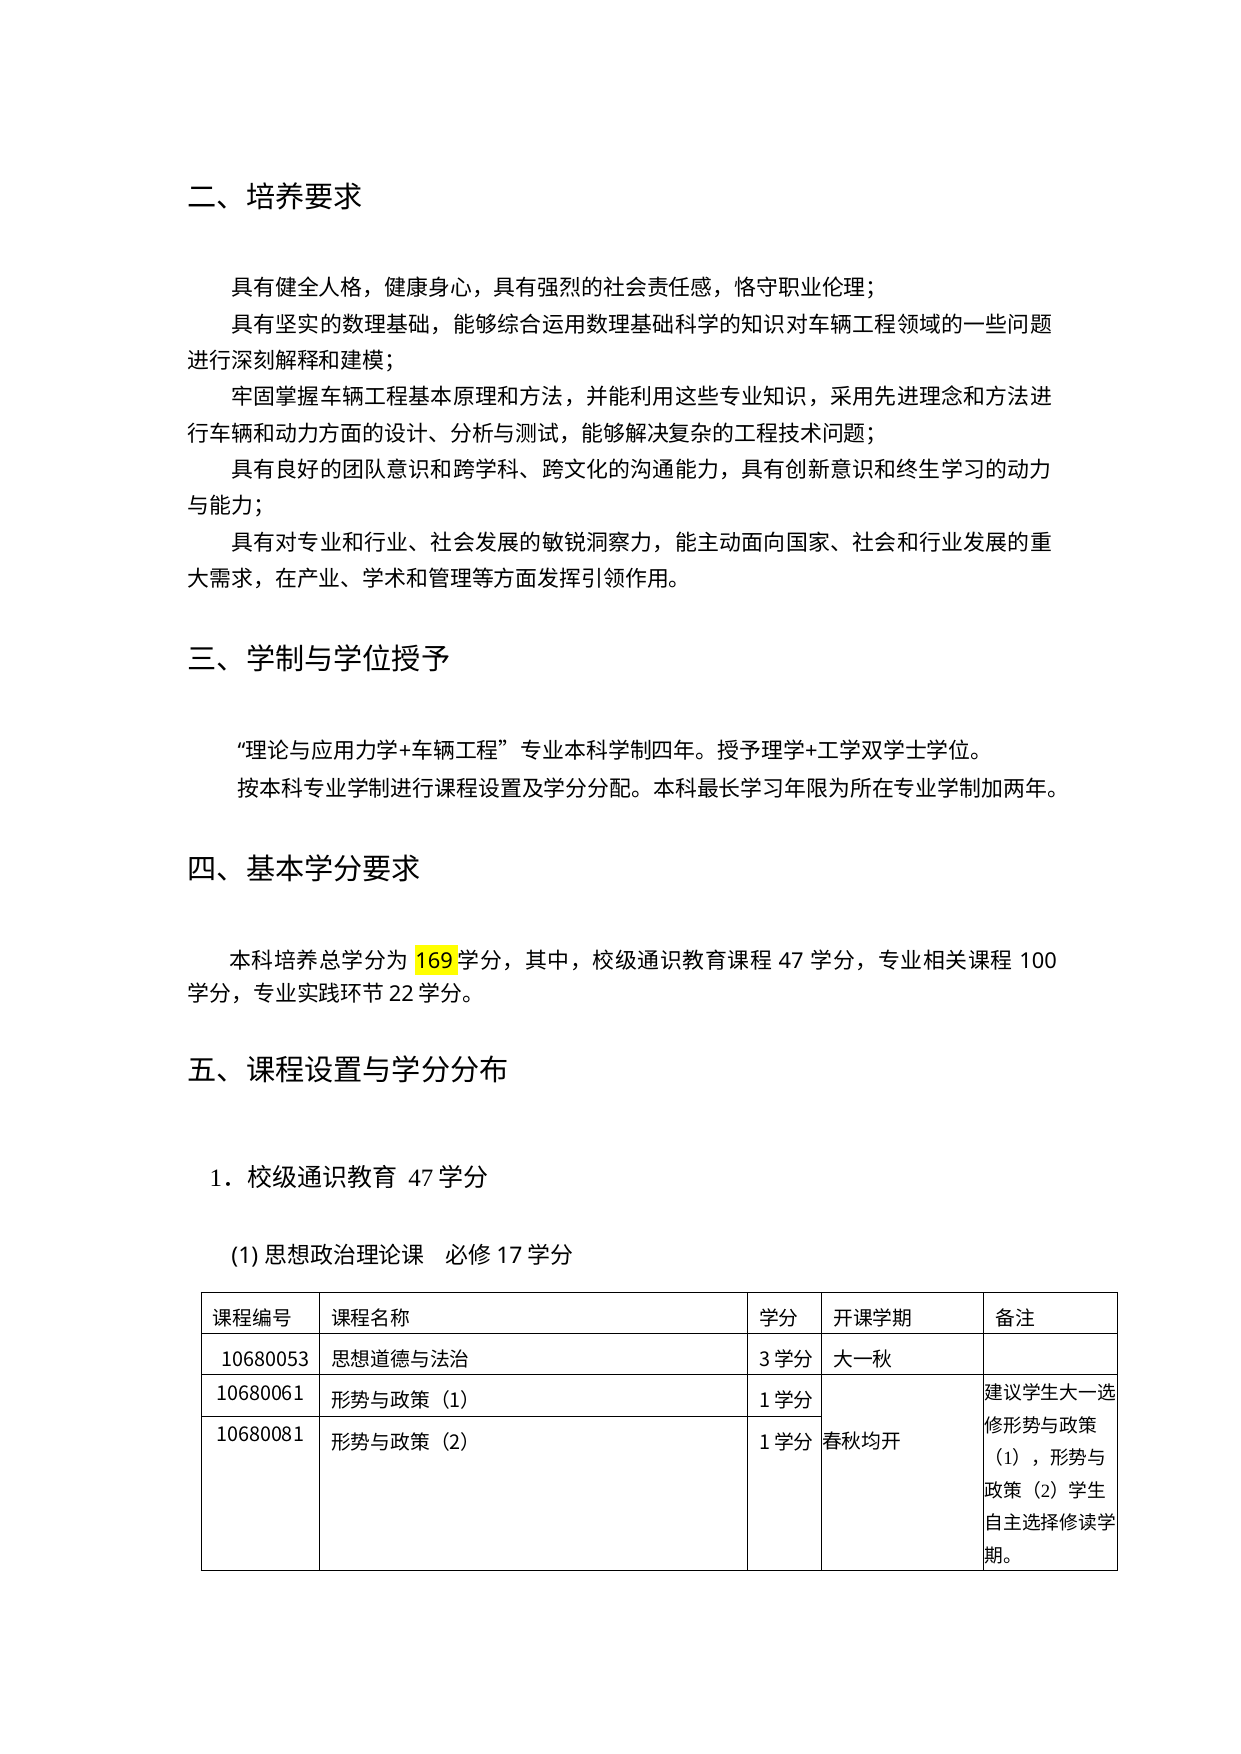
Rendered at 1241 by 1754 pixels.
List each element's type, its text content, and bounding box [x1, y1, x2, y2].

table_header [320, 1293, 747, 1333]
text 1．校级通识教育 47学分 [209, 1143, 1053, 1208]
text 本科培养总学分为 169学分，其中，校级通识教育课程47 学分，专业相关课程 100学分，专业实践环节22学分。 [187, 943, 1057, 1008]
text 四、基本学分要求 [187, 834, 1053, 899]
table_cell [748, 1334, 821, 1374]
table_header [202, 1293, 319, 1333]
text 二、培养要求 [187, 162, 1053, 227]
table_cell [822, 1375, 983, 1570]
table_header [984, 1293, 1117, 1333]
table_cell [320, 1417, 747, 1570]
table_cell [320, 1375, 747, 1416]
text 具有健全人格，健康身心，具有强烈的社会责任感，恪守职业伦理； [187, 270, 1053, 302]
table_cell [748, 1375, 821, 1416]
text 五、课程设置与学分分布 [187, 1035, 1053, 1100]
text 具有对专业和行业、社会发展的敏锐洞察力，能主动面向国家、社会和行业发展的重大需求，在产业、学术和管理等方面发挥引领作用。 [187, 525, 1053, 593]
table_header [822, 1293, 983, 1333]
text 牢固掌握车辆工程基本原理和方法，并能利用这些专业知识，采用先进理念和方法进行车辆和动力方面的设计、分析与测试，能够解决复杂的工程技术问题； [187, 379, 1053, 447]
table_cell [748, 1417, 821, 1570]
text 具有坚实的数理基础，能够综合运用数理基础科学的知识对车辆工程领域的一些问题进行深刻解释和建模； [187, 307, 1053, 375]
text 具有良好的团队意识和跨学科、跨文化的沟通能力，具有创新意识和终生学习的动力与能力； [187, 452, 1053, 520]
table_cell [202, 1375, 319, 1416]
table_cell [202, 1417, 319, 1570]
text 三、学制与学位授予 [187, 624, 1053, 689]
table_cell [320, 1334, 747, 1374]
subtitle (1) 思想政治理论课 必修 17学分 [231, 1221, 1053, 1286]
text “理论与应用力学+车辆工程”专业本科学制四年。授予理学+工学双学士学位。 [187, 733, 1053, 765]
text 按本科专业学制进行课程设置及学分分配。本科最长学习年限为所在专业学制加两年。 [187, 770, 1053, 803]
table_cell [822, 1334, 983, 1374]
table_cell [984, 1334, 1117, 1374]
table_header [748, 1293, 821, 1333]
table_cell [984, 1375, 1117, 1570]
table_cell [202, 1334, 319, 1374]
